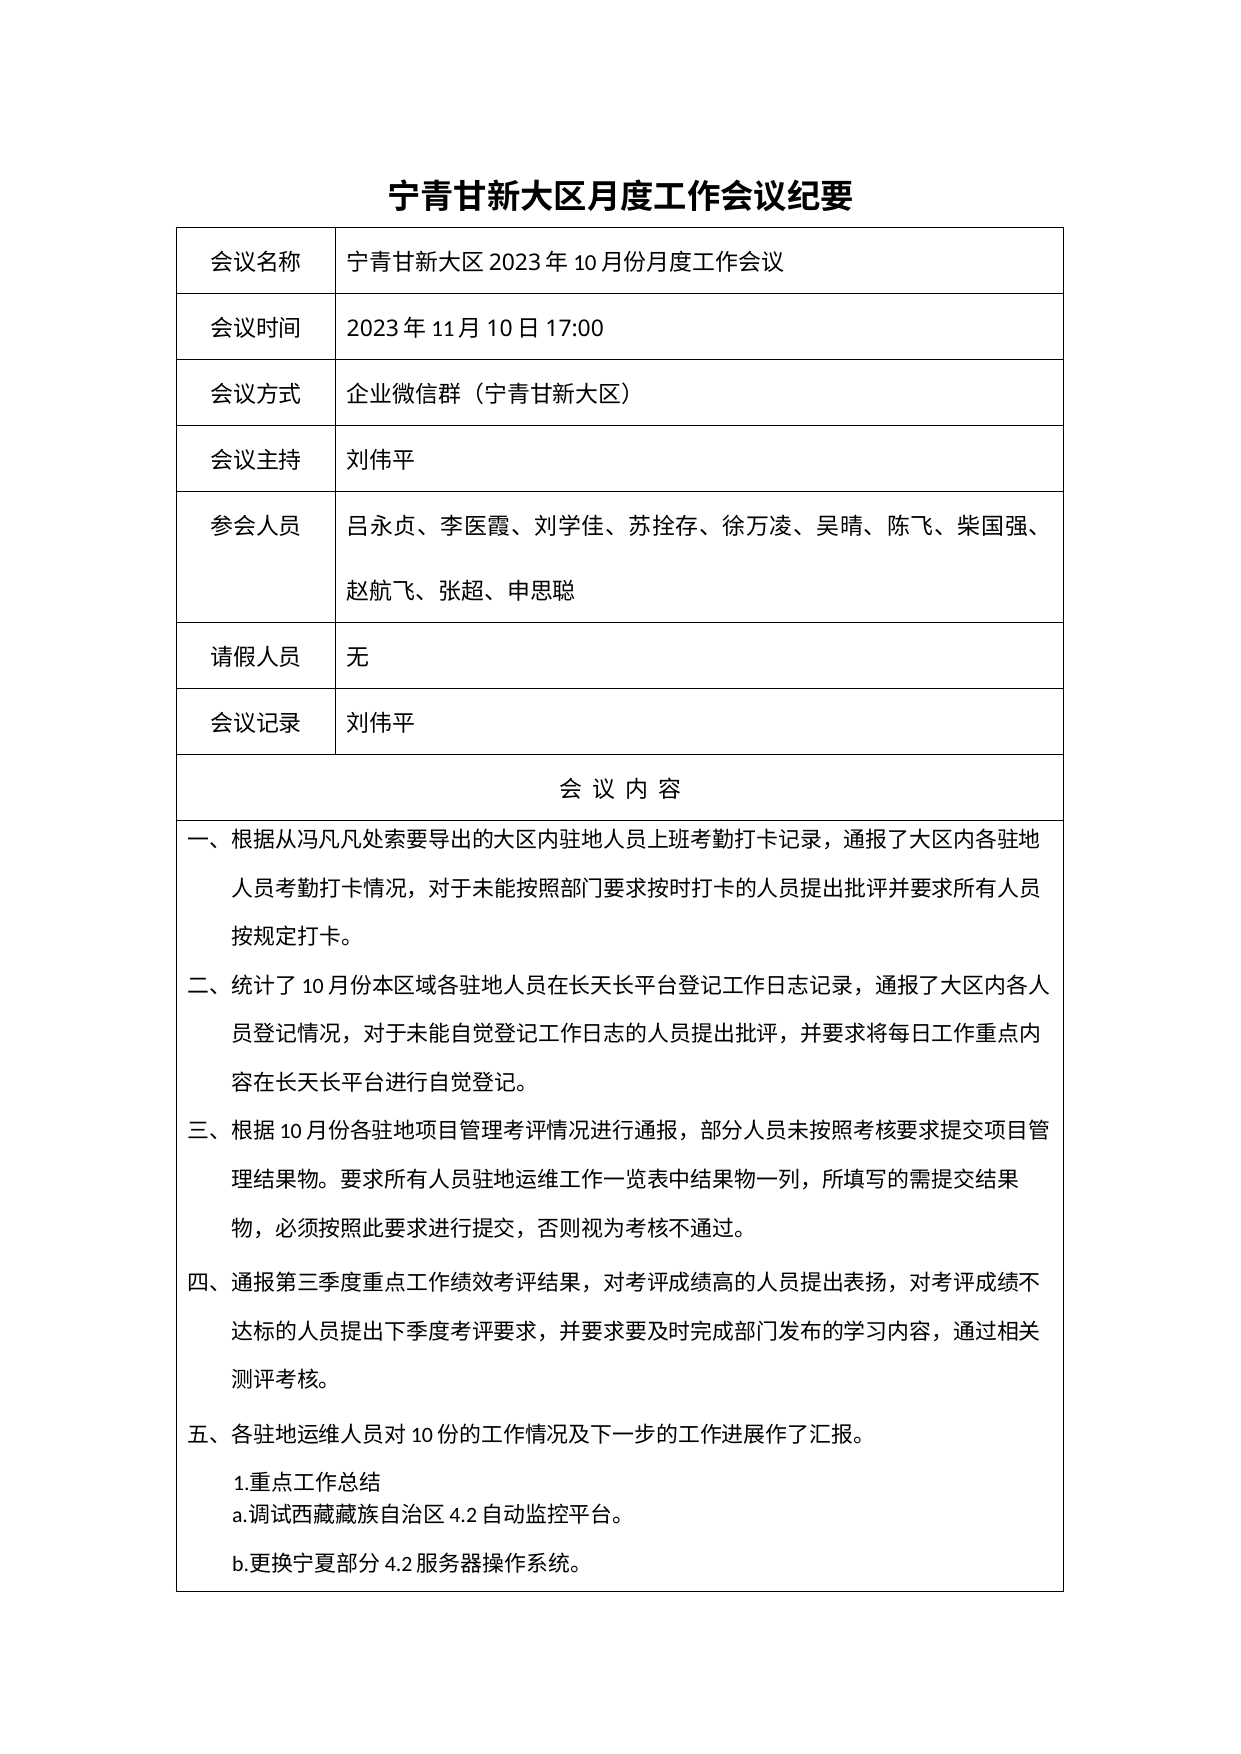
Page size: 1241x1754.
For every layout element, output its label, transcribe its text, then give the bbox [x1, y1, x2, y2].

table_cell 会议记录 [177, 689, 335, 754]
table_cell 吕永贞、李医霞、刘学佳、苏拴存、徐万凌、吴晴、陈飞、柴国强、赵航飞、张超、申思聪 [336, 492, 1063, 622]
table_cell 刘伟平 [336, 689, 1063, 754]
table_header 宁青甘新大区2023年10月份月度工作会议 [336, 228, 1063, 293]
table_cell 刘伟平 [336, 426, 1063, 491]
table_cell 会议时间 [177, 294, 335, 359]
table_cell 2023年11月10日 17:00 [336, 294, 1063, 359]
table_cell 参会人员 [177, 492, 335, 622]
text 宁青甘新大区月度工作会议纪要 [187, 162, 1053, 227]
table_cell 企业微信群（宁青甘新大区） [336, 360, 1063, 425]
table_cell 会议方式 [177, 360, 335, 425]
table_cell 无 [336, 623, 1063, 688]
table_header 会议名称 [177, 228, 335, 293]
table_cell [177, 821, 1063, 1591]
table_cell 会 议 内 容 [177, 755, 1063, 820]
table_cell 会议主持 [177, 426, 335, 491]
table_cell 请假人员 [177, 623, 335, 688]
